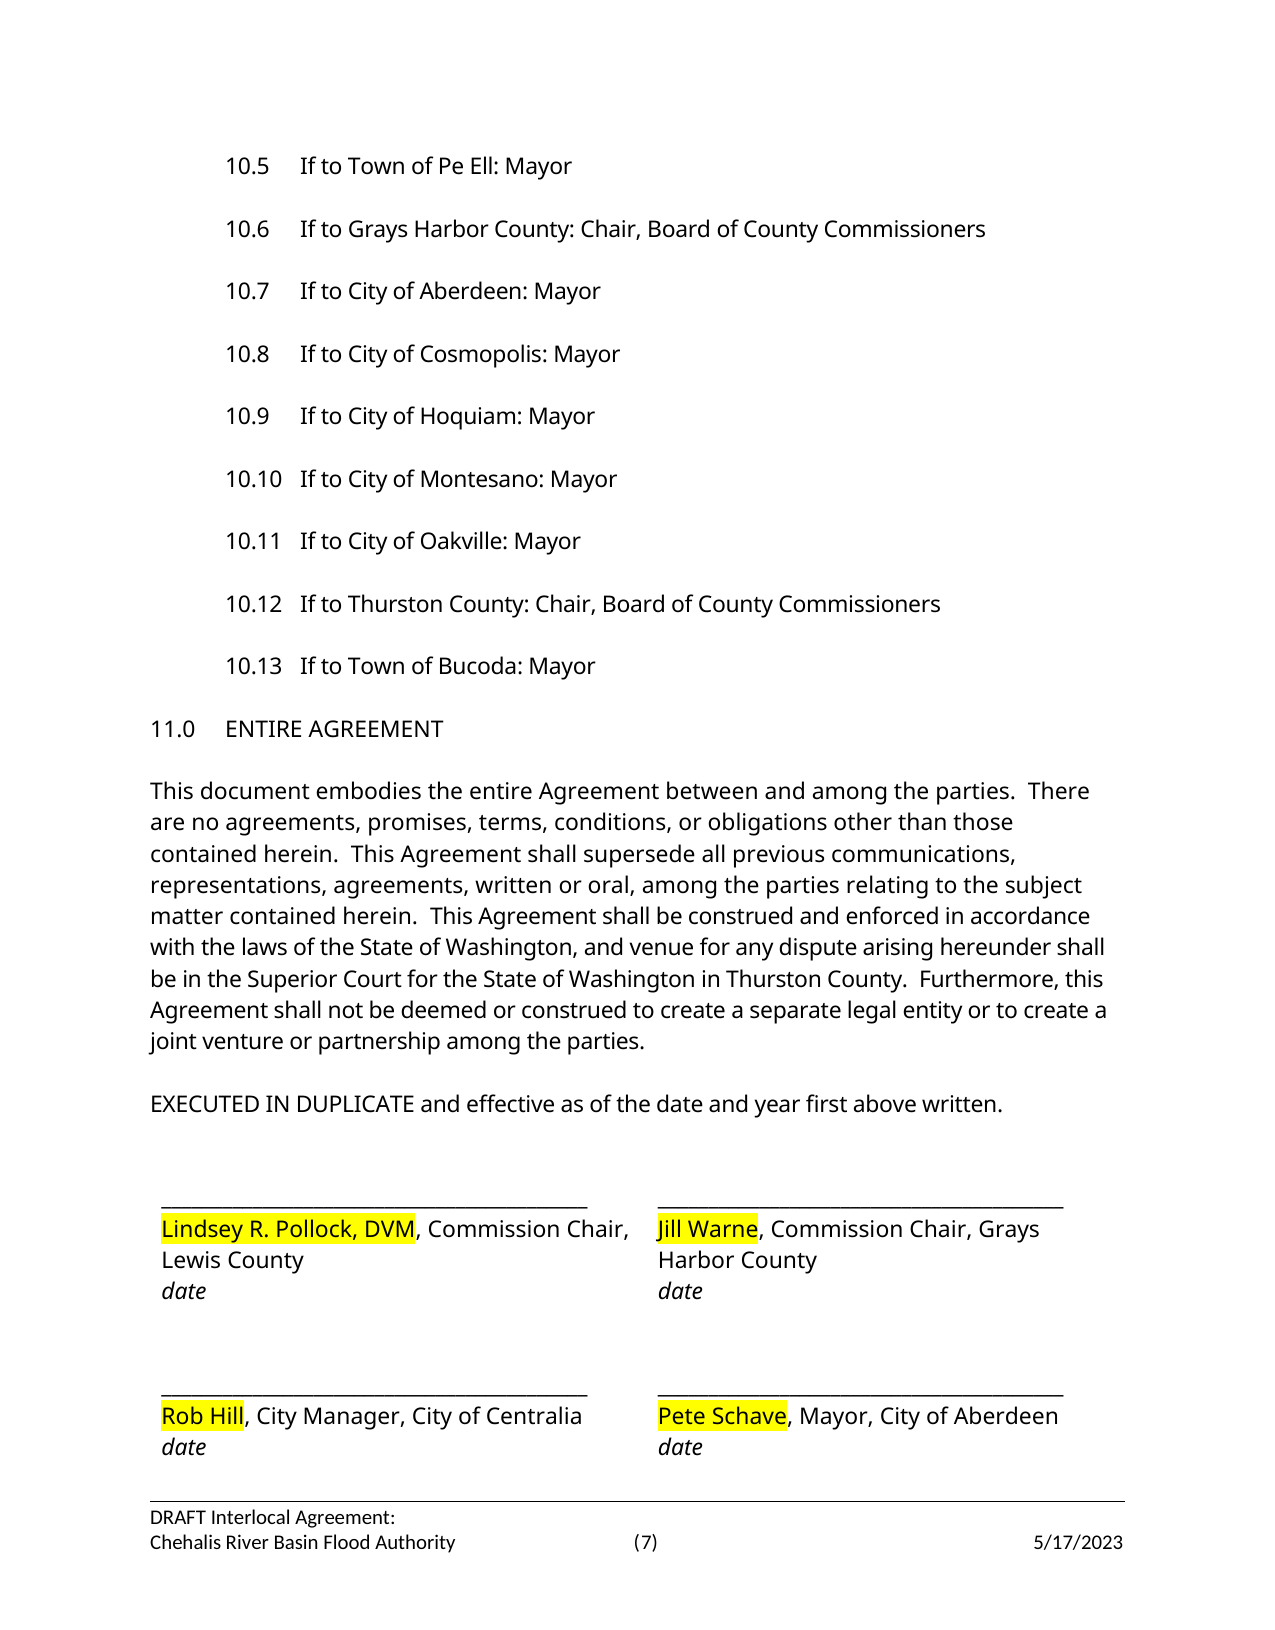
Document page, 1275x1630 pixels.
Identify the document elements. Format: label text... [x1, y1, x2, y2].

text This document embodies the entire Agreement between and among the parties. There are no agreements, promises, terms, conditions, or obligations other than those contained herein. This Agreement shall supersede all previous communications, representations, agreements, written or oral, among the parties relating to the subject matter contained herein. This Agreement shall be construed and enforced in accordance with the laws of the State of Washington, and venue for any dispute arising hereunder shall be in the Superior Court for the State of Washington in Thurston County. Furthermore, this Agreement shall not be deemed or construed to create a separate legal entity or to create a joint venture or partnership among the parties. [150, 775, 1125, 1056]
list If to Thurston County: Chair, Board of County Commissioners [225, 587, 1125, 619]
table_cell ________________________________________ Pete Schave, Mayor, City of Aberdeen date [646, 1306, 1125, 1462]
list If to Town of Pe Ell: Mayor [225, 150, 1125, 181]
text EXECUTED IN DUPLICATE and effective as of the date and year first above written. [150, 1087, 1125, 1119]
list ENTIRE AGREEMENT [150, 712, 1125, 744]
list If to Grays Harbor County: Chair, Board of County Commissioners [225, 212, 1125, 244]
table_header __________________________________________ Lindsey R. Pollock, DVM, Commission Chair, Lewis County date [150, 1119, 646, 1306]
list If to Town of Bucoda: Mayor [225, 650, 1125, 681]
list If to City of Aberdeen: Mayor [225, 275, 1125, 306]
table_header ________________________________________ Jill Warne, Commission Chair, Grays Harbor County date [646, 1119, 1125, 1306]
list If to City of Cosmopolis: Mayor [225, 337, 1125, 369]
list If to City of Hoquiam: Mayor [225, 400, 1125, 431]
list If to City of Montesano: Mayor [225, 462, 1125, 494]
list If to City of Oakville: Mayor [225, 525, 1125, 556]
table_cell __________________________________________ Rob Hill, City Manager, City of Centralia date [150, 1306, 646, 1462]
